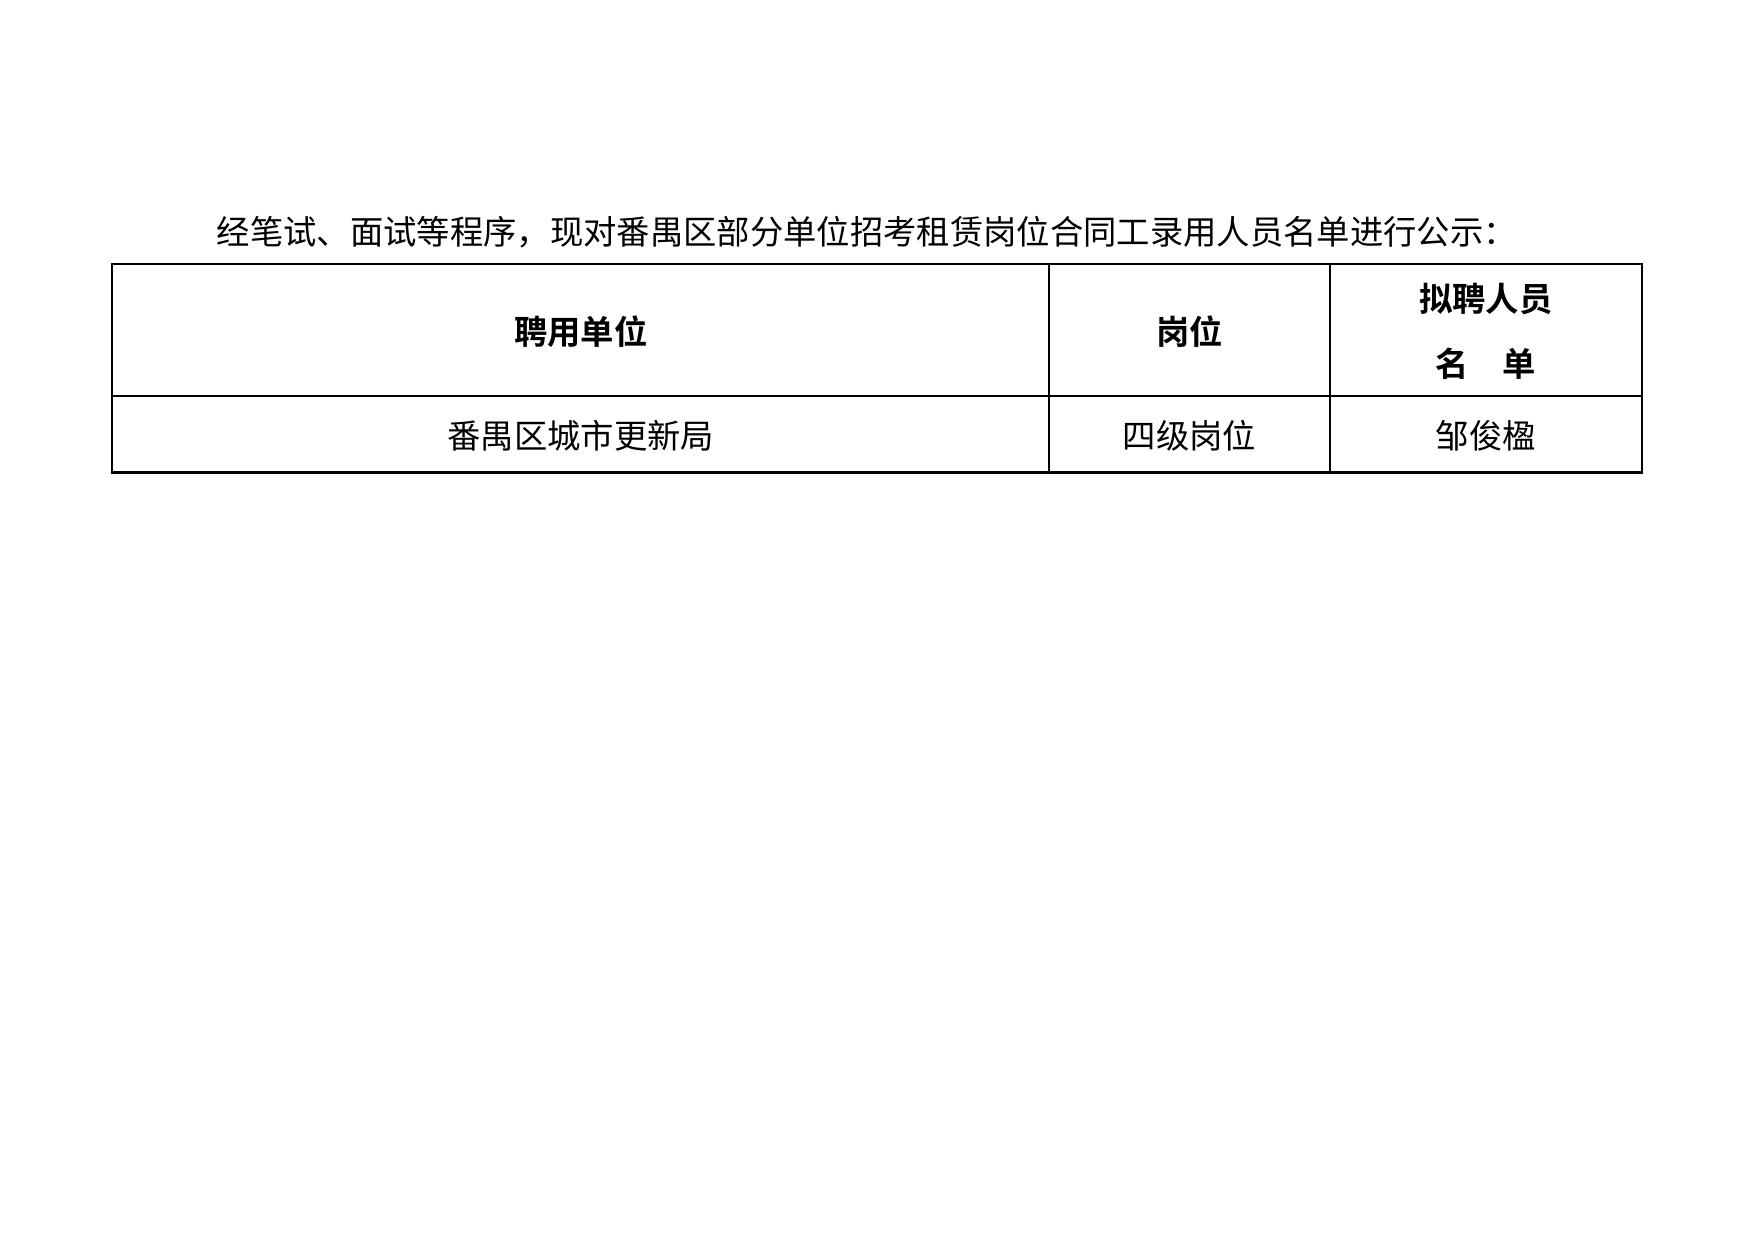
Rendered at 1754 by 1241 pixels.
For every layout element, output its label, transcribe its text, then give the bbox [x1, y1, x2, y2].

table_cell 邹俊楹 [1331, 397, 1641, 471]
text 经笔试、面试等程序，现对番禺区部分单位招考租赁岗位合同工录用人员名单进行公示： [150, 198, 1604, 263]
table_cell 四级岗位 [1050, 397, 1329, 471]
table_header 聘用单位 [113, 265, 1048, 395]
table_header 岗位 [1050, 265, 1329, 395]
table_cell 番禺区城市更新局 [113, 397, 1048, 471]
table_header 拟聘人员 名 单 [1331, 265, 1641, 395]
